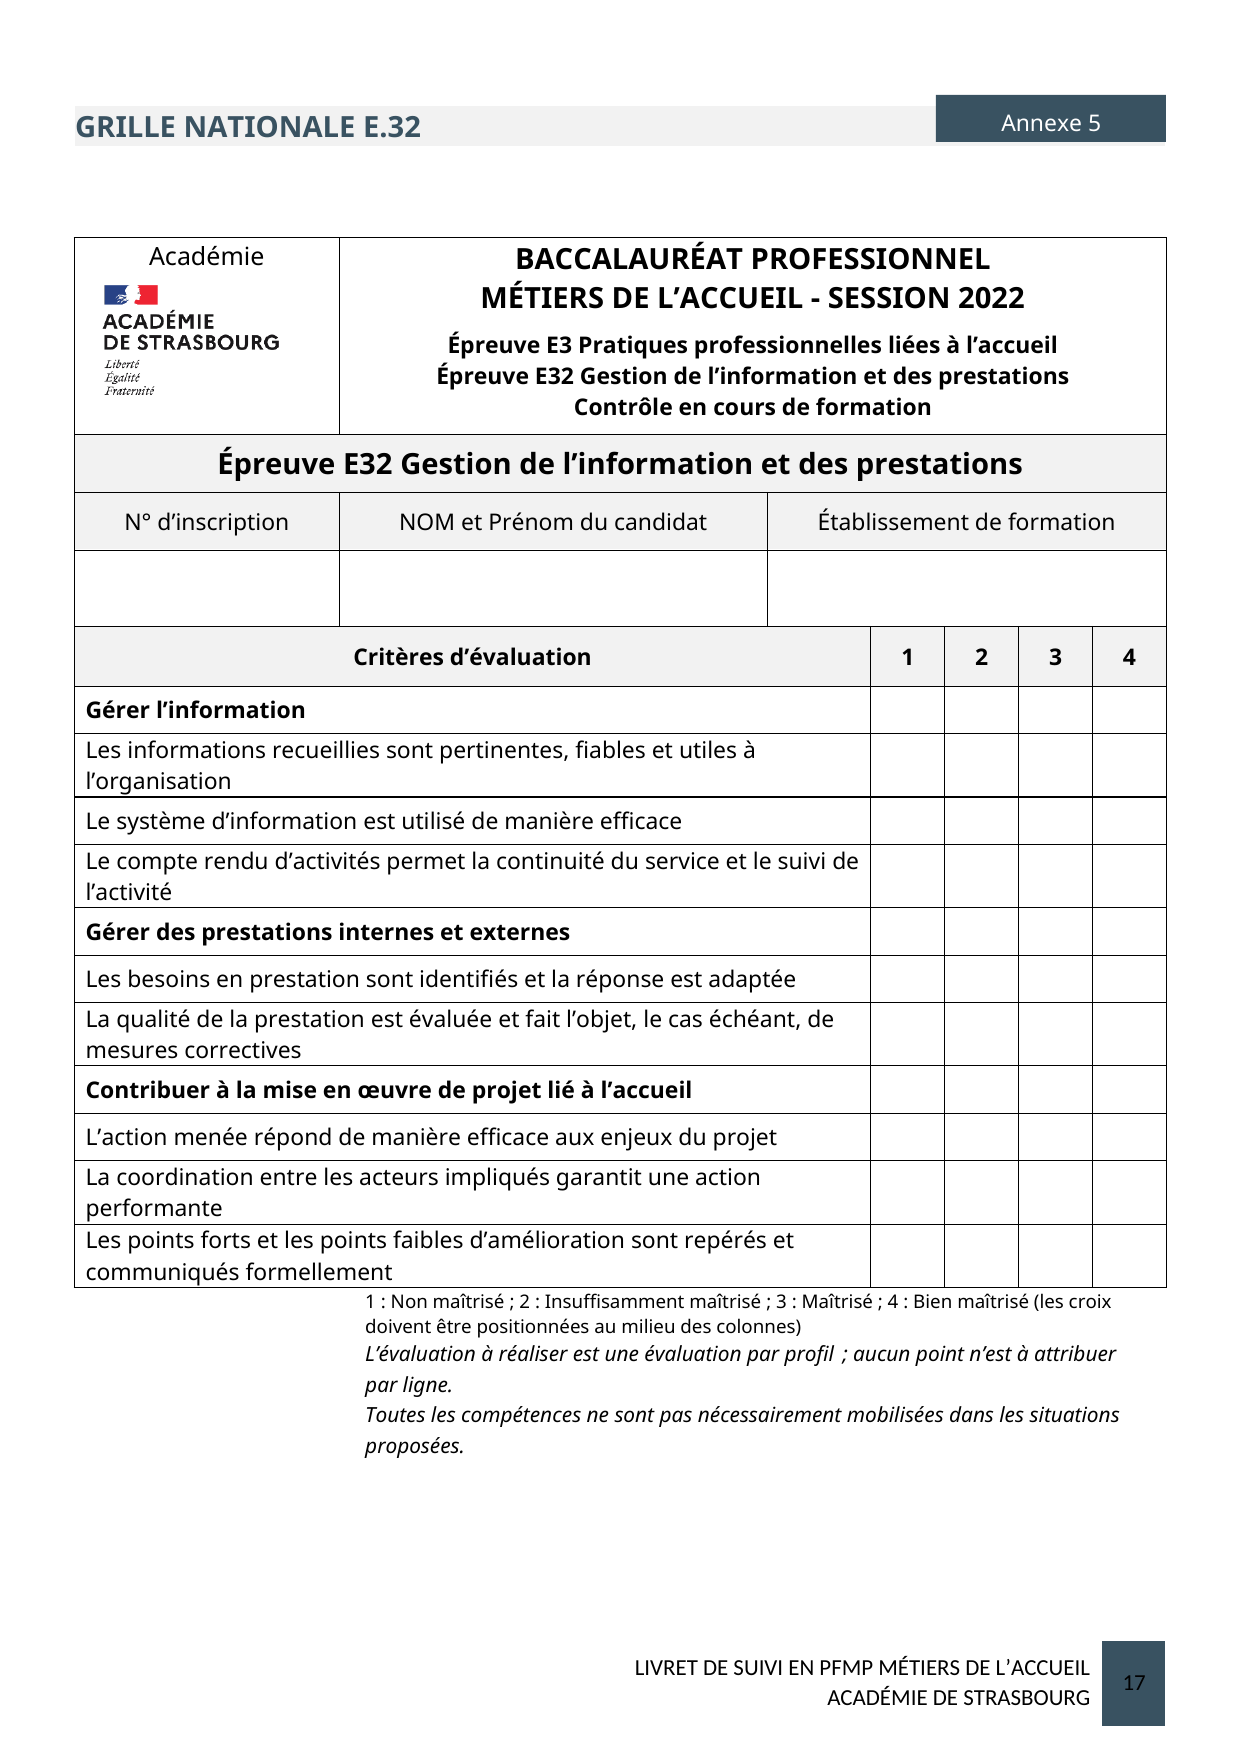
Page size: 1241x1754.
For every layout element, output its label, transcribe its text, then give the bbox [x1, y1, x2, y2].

table_cell 2 [945, 627, 1018, 686]
table_cell [871, 1114, 944, 1160]
table_cell Épreuve E32 Gestion de l’information et des prestations [75, 435, 1166, 492]
table_header BACCALAURÉAT PROFESSIONNEL MÉTIERS DE L’ACCUEIL - SESSION 2022 Épreuve E3 Pratiques professionnelles liées à l’accueil Épreuve E32 Gestion de l’information et des prestations Contrôle en cours de formation [340, 238, 1166, 434]
table_cell [871, 1161, 944, 1223]
table_cell [871, 845, 944, 907]
table_cell [1019, 1066, 1092, 1113]
table_cell [871, 956, 944, 1002]
table_cell [1093, 1225, 1166, 1287]
table_cell 3 [1019, 627, 1092, 686]
table_cell [1019, 1161, 1092, 1223]
table_cell [75, 551, 339, 626]
table_cell [1093, 687, 1166, 733]
table_cell [945, 1003, 1018, 1065]
table_cell La coordination entre les acteurs impliqués garantit une action performante [75, 1161, 870, 1223]
table_cell La qualité de la prestation est évaluée et fait l’objet, le cas échéant, de mesures correctives [75, 1003, 870, 1065]
table_cell [1019, 798, 1092, 844]
table_cell [1093, 1066, 1166, 1113]
table_cell Critères d’évaluation [75, 627, 870, 686]
table_cell [871, 908, 944, 954]
table_cell Les informations recueillies sont pertinentes, fiables et utiles à l’organisation [75, 734, 870, 796]
table_cell [945, 798, 1018, 844]
table_cell [1093, 908, 1166, 954]
subtitle GRILLE NATIONALE E.32 [75, 106, 1165, 146]
table_cell Établissement de formation [768, 493, 1166, 549]
table_cell [945, 1225, 1018, 1287]
table_cell 1 [871, 627, 944, 686]
table_cell [945, 1161, 1018, 1223]
table_cell 4 [1093, 627, 1166, 686]
table_cell [1019, 1003, 1092, 1065]
table_cell [871, 1003, 944, 1065]
table_cell [1093, 956, 1166, 1002]
table_cell [945, 1066, 1018, 1113]
table_cell Les besoins en prestation sont identifiés et la réponse est adaptée [75, 956, 870, 1002]
table_cell [1019, 1114, 1092, 1160]
table_cell [1093, 1161, 1166, 1223]
table_cell [1019, 734, 1092, 796]
table_cell NOM et Prénom du candidat [340, 493, 767, 549]
text 1 : Non maîtrisé ; 2 : Insuffisamment maîtrisé ; 3 : Maîtrisé ; 4 : Bien maîtrisé (les croix doivent être positionnées au milieu des colonnes) [365, 1288, 1138, 1339]
table_header Académie [75, 238, 339, 434]
table_cell [945, 845, 1018, 907]
table_cell L’action menée répond de manière efficace aux enjeux du projet [75, 1114, 870, 1160]
table_cell [945, 734, 1018, 796]
table_cell Gérer des prestations internes et externes [75, 908, 870, 954]
table_cell [871, 798, 944, 844]
table_cell Le système d’information est utilisé de manière efficace [75, 798, 870, 844]
table_cell Les points forts et les points faibles d’amélioration sont repérés et communiqués formellement [75, 1225, 870, 1287]
table_cell [1093, 845, 1166, 907]
table_cell [871, 734, 944, 796]
table_cell [1019, 908, 1092, 954]
table_cell [768, 551, 1166, 626]
table_cell [340, 551, 767, 626]
table_cell [1093, 734, 1166, 796]
table_cell [1019, 1225, 1092, 1287]
table_cell Contribuer à la mise en œuvre de projet lié à l’accueil [75, 1066, 870, 1113]
table_cell [871, 1066, 944, 1113]
table_cell [871, 687, 944, 733]
table_cell [1019, 956, 1092, 1002]
table_cell [945, 687, 1018, 733]
text Toutes les compétences ne sont pas nécessairement mobilisées dans les situations proposées. [365, 1400, 1138, 1459]
table_cell [1093, 798, 1166, 844]
table_cell [945, 1114, 1018, 1160]
table_cell Gérer l’information [75, 687, 870, 733]
table_cell [1093, 1114, 1166, 1160]
table_cell [945, 956, 1018, 1002]
table_cell N° d’inscription [75, 493, 339, 549]
table_cell [871, 1225, 944, 1287]
table_cell [1093, 1003, 1166, 1065]
table_cell [1019, 687, 1092, 733]
table_cell [1019, 845, 1092, 907]
picture [85, 279, 327, 400]
table_cell Le compte rendu d’activités permet la continuité du service et le suivi de l’activité [75, 845, 870, 907]
table_cell [945, 908, 1018, 954]
text L’évaluation à réaliser est une évaluation par profil ; aucun point n’est à attribuer par ligne. [365, 1339, 1138, 1398]
